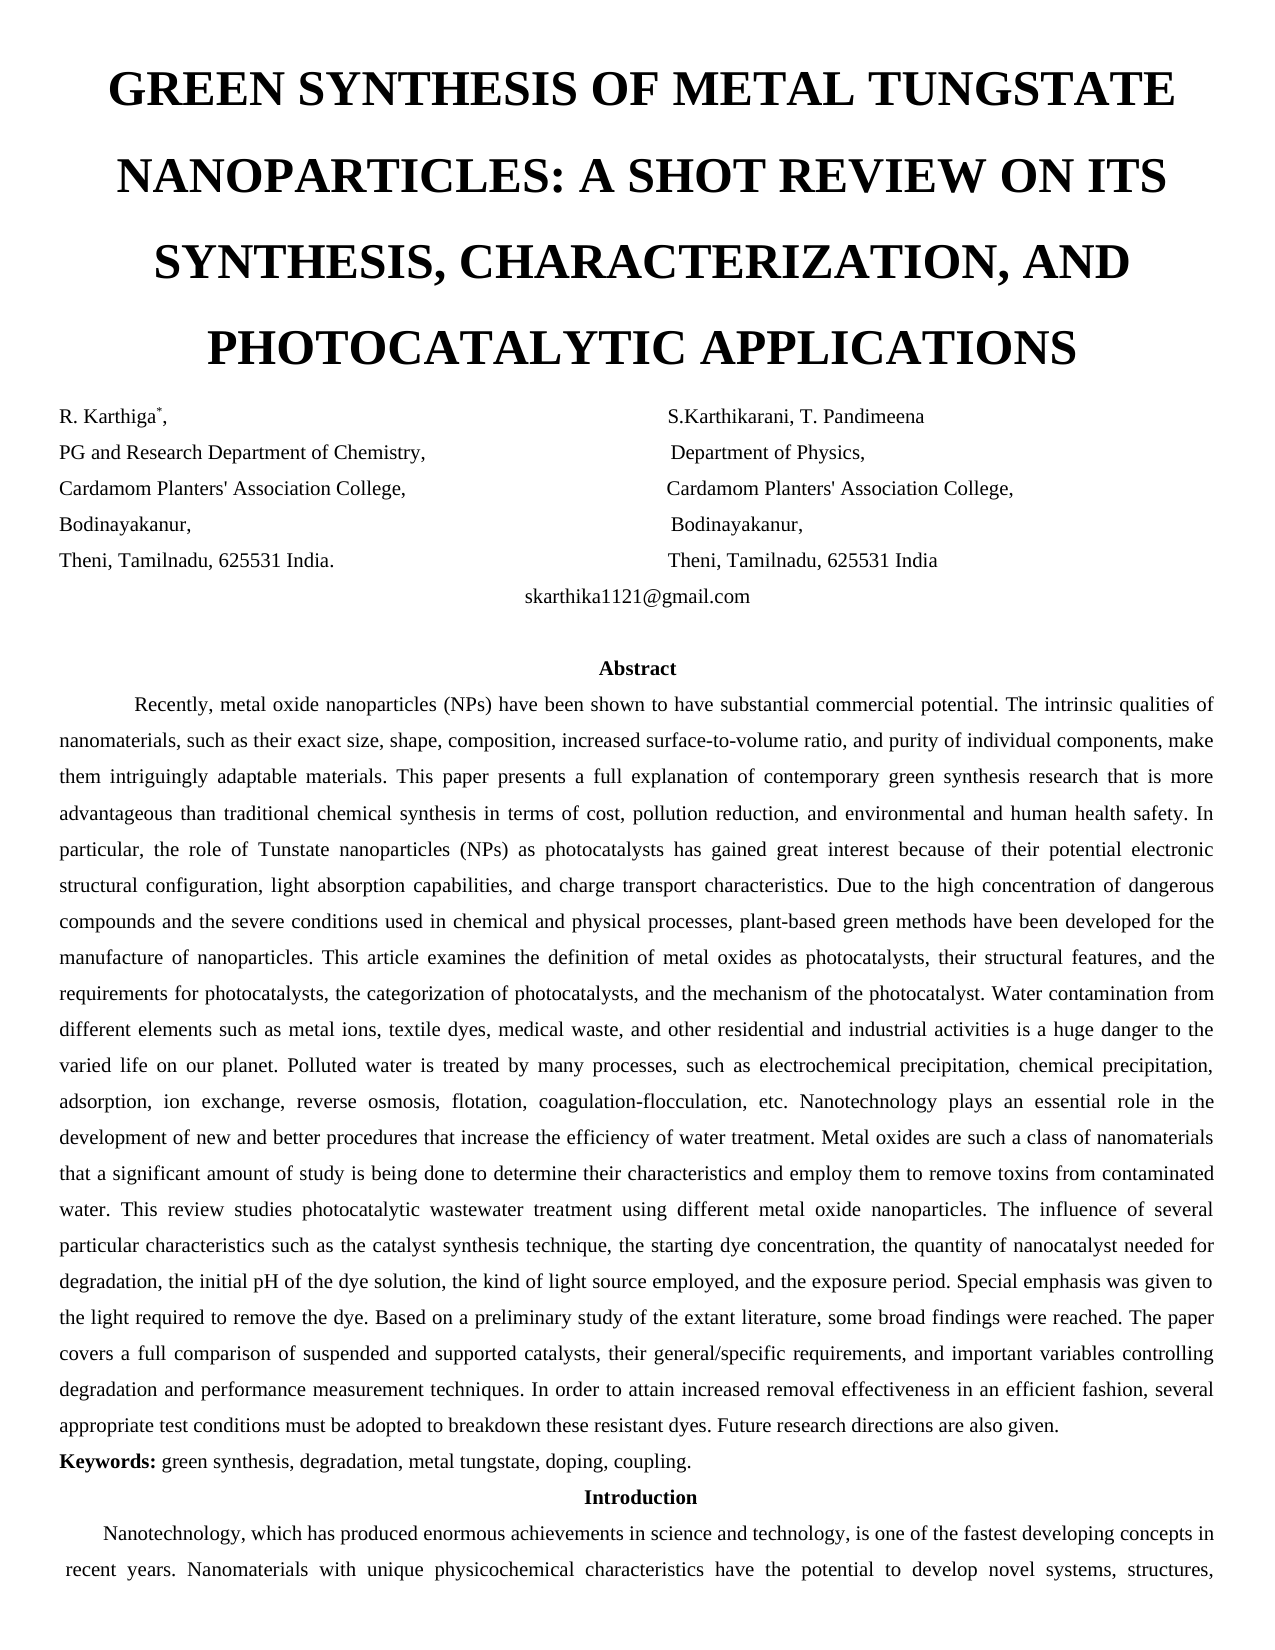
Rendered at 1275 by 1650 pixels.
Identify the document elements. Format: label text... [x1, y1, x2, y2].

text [65, 1521, 1216, 1581]
text GREEN SYNTHESIS OF METAL TUNGSTATE NANOPARTICLES: A SHOT REVIEW ON ITS SYNTHESIS, CHARACTERIZATION, AND PHOTOCATALYTIC APPLICATIONS [59, 59, 1225, 375]
text Recently, metal oxide nanoparticles (NPs) have been shown to have substantial commercial potential. The intrinsic qualities of nanomaterials, such as their exact size, shape, composition, increased surface-to-volume ratio, and purity of individual components, make them intriguingly adaptable materials. This paper presents a full explanation of contemporary green synthesis research that is more advantageous than traditional chemical synthesis in terms of cost, pollution reduction, and environmental and human health safety. In particular, the role of Tunstate nanoparticles (NPs) as photocatalysts has gained great interest because of their potential electronic structural configuration, light absorption capabilities, and charge transport characteristics. Due to the high concentration of dangerous compounds and the severe conditions used in chemical and physical processes, plant-based green methods have been developed for the manufacture of nanoparticles. This article examines the definition of metal oxides as photocatalysts, their structural features, and the requirements for photocatalysts, the categorization of photocatalysts, and the mechanism of the photocatalyst. Water contamination from different elements such as metal ions, textile dyes, medical waste, and other residential and industrial activities is a huge danger to the varied life on our planet. Polluted water is treated by many processes, such as electrochemical precipitation, chemical precipitation, adsorption, ion exchange, reverse osmosis, flotation, coagulation-flocculation, etc. Nanotechnology plays an essential role in the development of new and better procedures that increase the efficiency of water treatment. Metal oxides are such a class of nanomaterials that a significant amount of study is being done to determine their characteristics and employ them to remove toxins from contaminated water. This review studies photocatalytic wastewater treatment using different metal oxide nanoparticles. The influence of several particular characteristics such as the catalyst synthesis technique, the starting dye concentration, the quantity of nanocatalyst needed for degradation, the initial pH of the dye solution, the kind of light source employed, and the exposure period. Special emphasis was given to the light required to remove the dye. Based on a preliminary study of the extant literature, some broad findings were reached. The paper covers a full comparison of suspended and supported catalysts, their general/specific requirements, and important variables controlling degradation and performance measurement techniques. In order to attain increased removal effectiveness in an efficient fashion, several appropriate test conditions must be adopted to breakdown these resistant dyes. Future research directions are also given. [59, 692, 1216, 1437]
text Abstract [59, 656, 1216, 680]
text PG and Research Department of Chemistry, Department of Physics, [59, 440, 1216, 464]
text skarthika1121@gmail.com [59, 584, 1216, 608]
text Theni, Tamilnadu, 625531 India. Theni, Tamilnadu, 625531 India [59, 548, 1216, 572]
text Introduction [65, 1485, 1216, 1509]
text R. Karthiga*, S.Karthikarani, T. Pandimeena [59, 404, 1216, 428]
text Keywords: green synthesis, degradation, metal tungstate, doping, coupling. [59, 1449, 1216, 1473]
text Bodinayakanur, Bodinayakanur, [59, 512, 1216, 536]
text Cardamom Planters' Association College, Cardamom Planters' Association College, [59, 476, 1216, 500]
